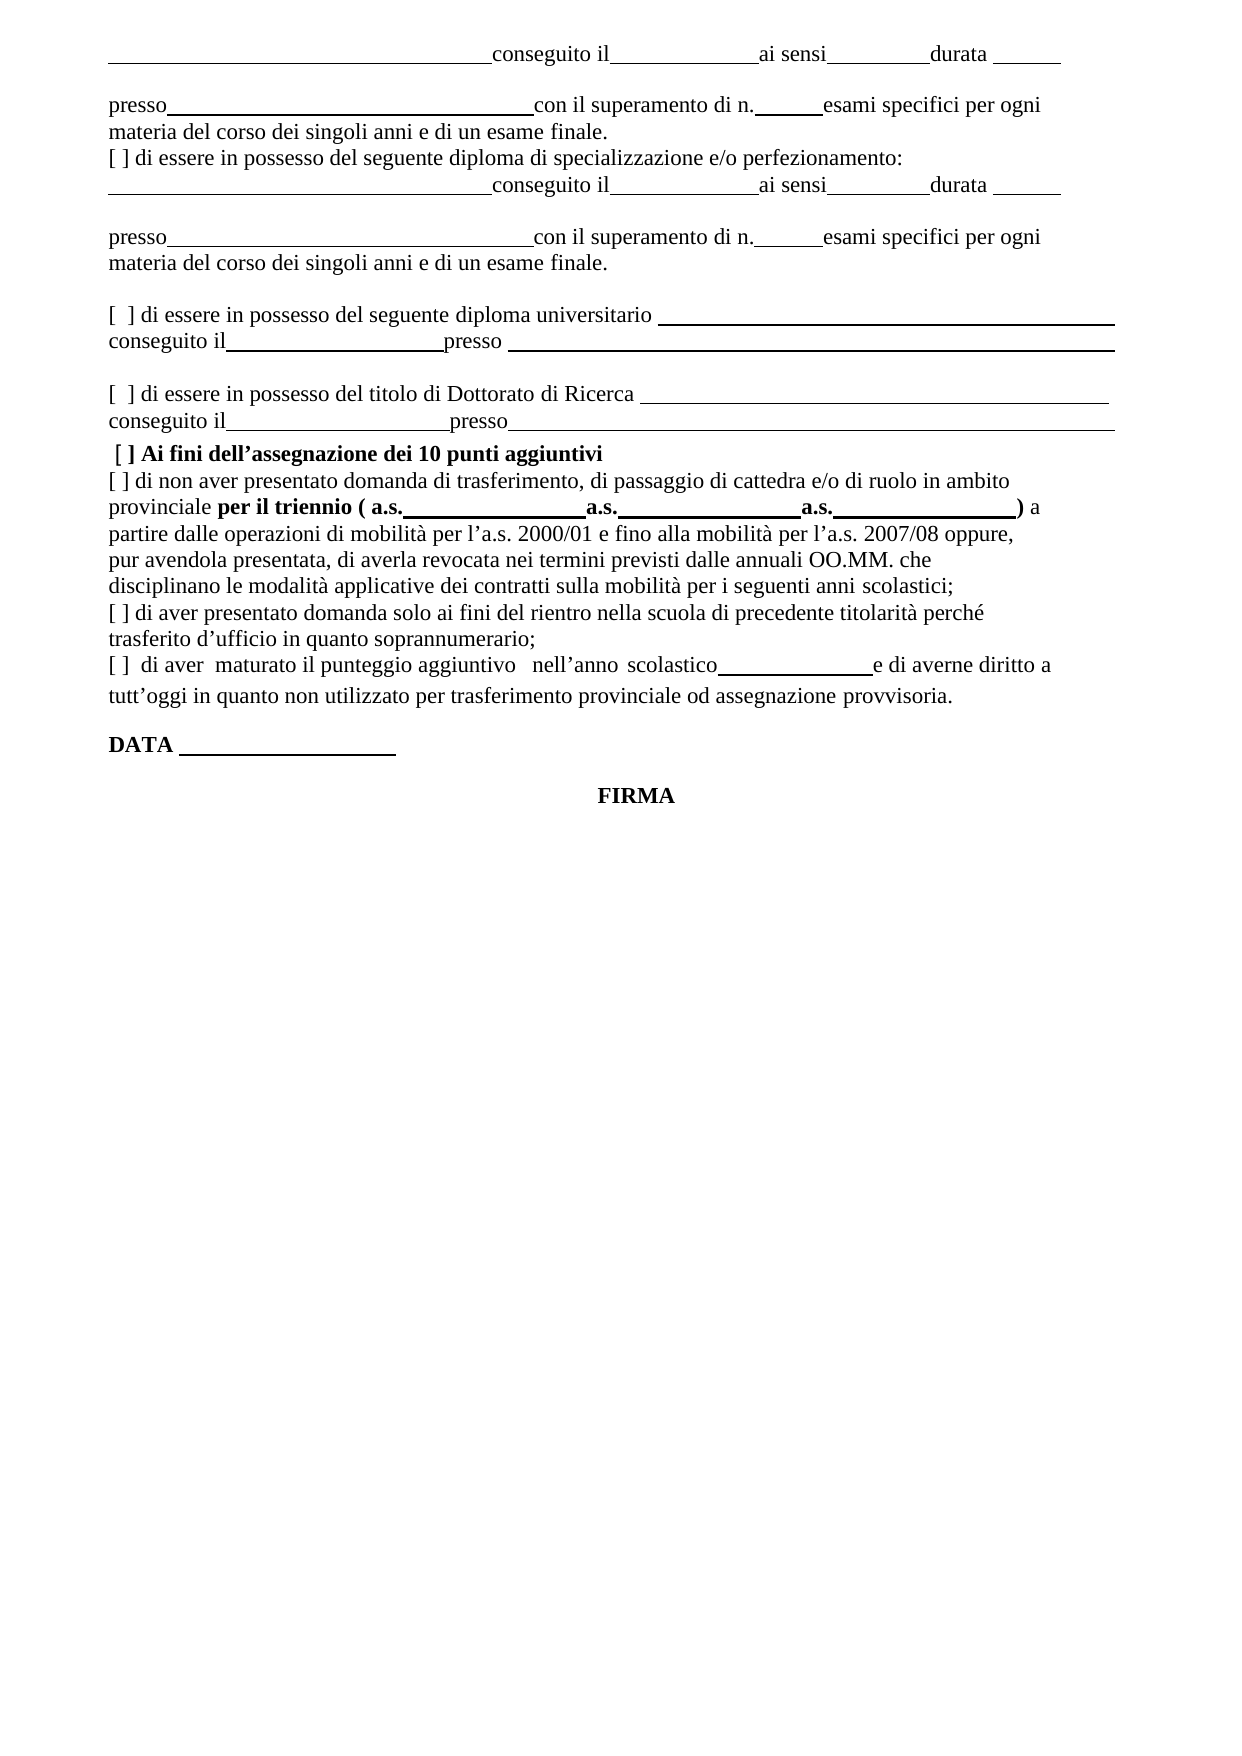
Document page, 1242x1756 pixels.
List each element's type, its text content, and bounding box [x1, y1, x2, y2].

text DATA [108, 731, 1135, 757]
text [ ] di essere in possesso del titolo di Dottorato di Ricerca conseguito il presso [108, 380, 1117, 433]
text [ ] di essere in possesso del seguente diploma universitario conseguito il presso [108, 302, 1117, 354]
text presso con il superamento di n. esami specifici per ogni materia del corso dei singoli anni e di un esame finale. [108, 223, 1044, 276]
text [ ] di aver maturato il punteggio aggiuntivo nell’anno scolastico e di averne diritto a tutt’oggi in quanto non utilizzato per trasferimento provinciale od assegnazione provvisoria. [108, 652, 1054, 708]
text [ ] di aver presentato domanda solo ai fini del rientro nella scuola di precedente titolarità perché trasferito d’ufficio in quanto soprannumerario; [108, 599, 989, 652]
text [ ] di non aver presentato domanda di trasferimento, di passaggio di cattedra e/o di ruolo in ambito provinciale per il triennio ( a.s. a.s. a.s. ) a partire dalle operazioni di mobilità per l’a.s. 2000/01 e fino alla mobilità per l’a.s. 2007/08 oppure, pur avendola presentata, di averla revocata nei termini previsti dalle annuali OO.MM. che disciplinano le modalità applicative dei contratti sulla mobilità per i seguenti anni scolastici; [108, 467, 1049, 599]
text [ ] Ai fini dell’assegnazione dei 10 punti aggiuntivi [108, 441, 1135, 467]
text conseguito il ai sensi durata [108, 171, 1135, 197]
text conseguito il ai sensi durata [108, 39, 1135, 66]
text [108, 92, 1044, 144]
text FIRMA [597, 782, 1135, 808]
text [108, 144, 1135, 171]
